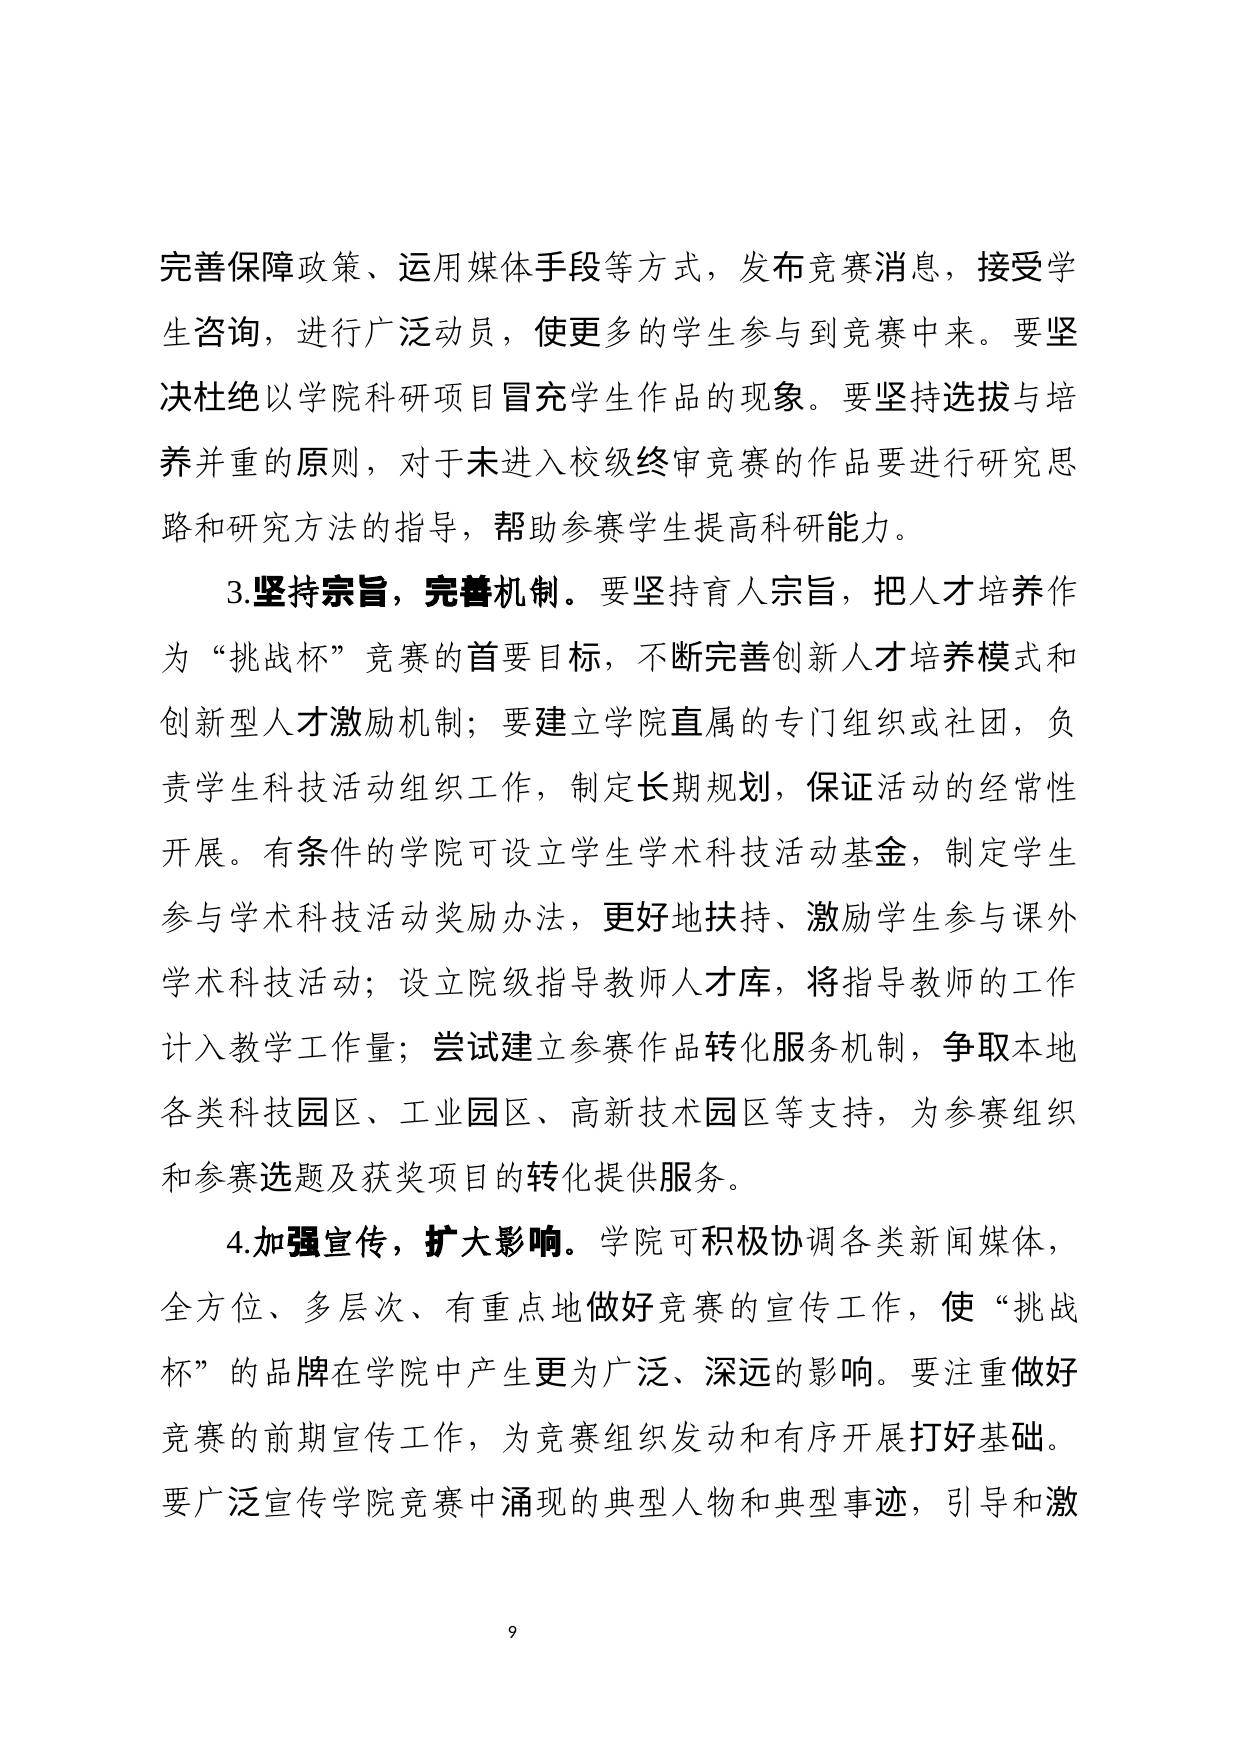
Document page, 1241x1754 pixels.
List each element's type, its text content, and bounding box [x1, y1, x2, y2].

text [159, 233, 1081, 558]
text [159, 1208, 1081, 1533]
text 3.坚持宗旨，完善机制。要坚持育人宗旨，把人才培养作为“挑战杯”竞赛的首要目标，不断完善创新人才培养模式和创新型人才激励机制；要建立学院直属的专门组织或社团，负责学生科技活动组织工作，制定长期规划，保证活动的经常性开展。有条件的学院可设立学生学术科技活动基金，制定学生参与学术科技活动奖励办法，更好地扶持、激励学生参与课外学术科技活动；设立院级指导教师人才库，将指导教师的工作计入教学工作量；尝试建立参赛作品转化服务机制，争取本地各类科技园区、工业园区、高新技术园区等支持，为参赛组织和参赛选题及获奖项目的转化提供服务。 [159, 558, 1081, 1208]
